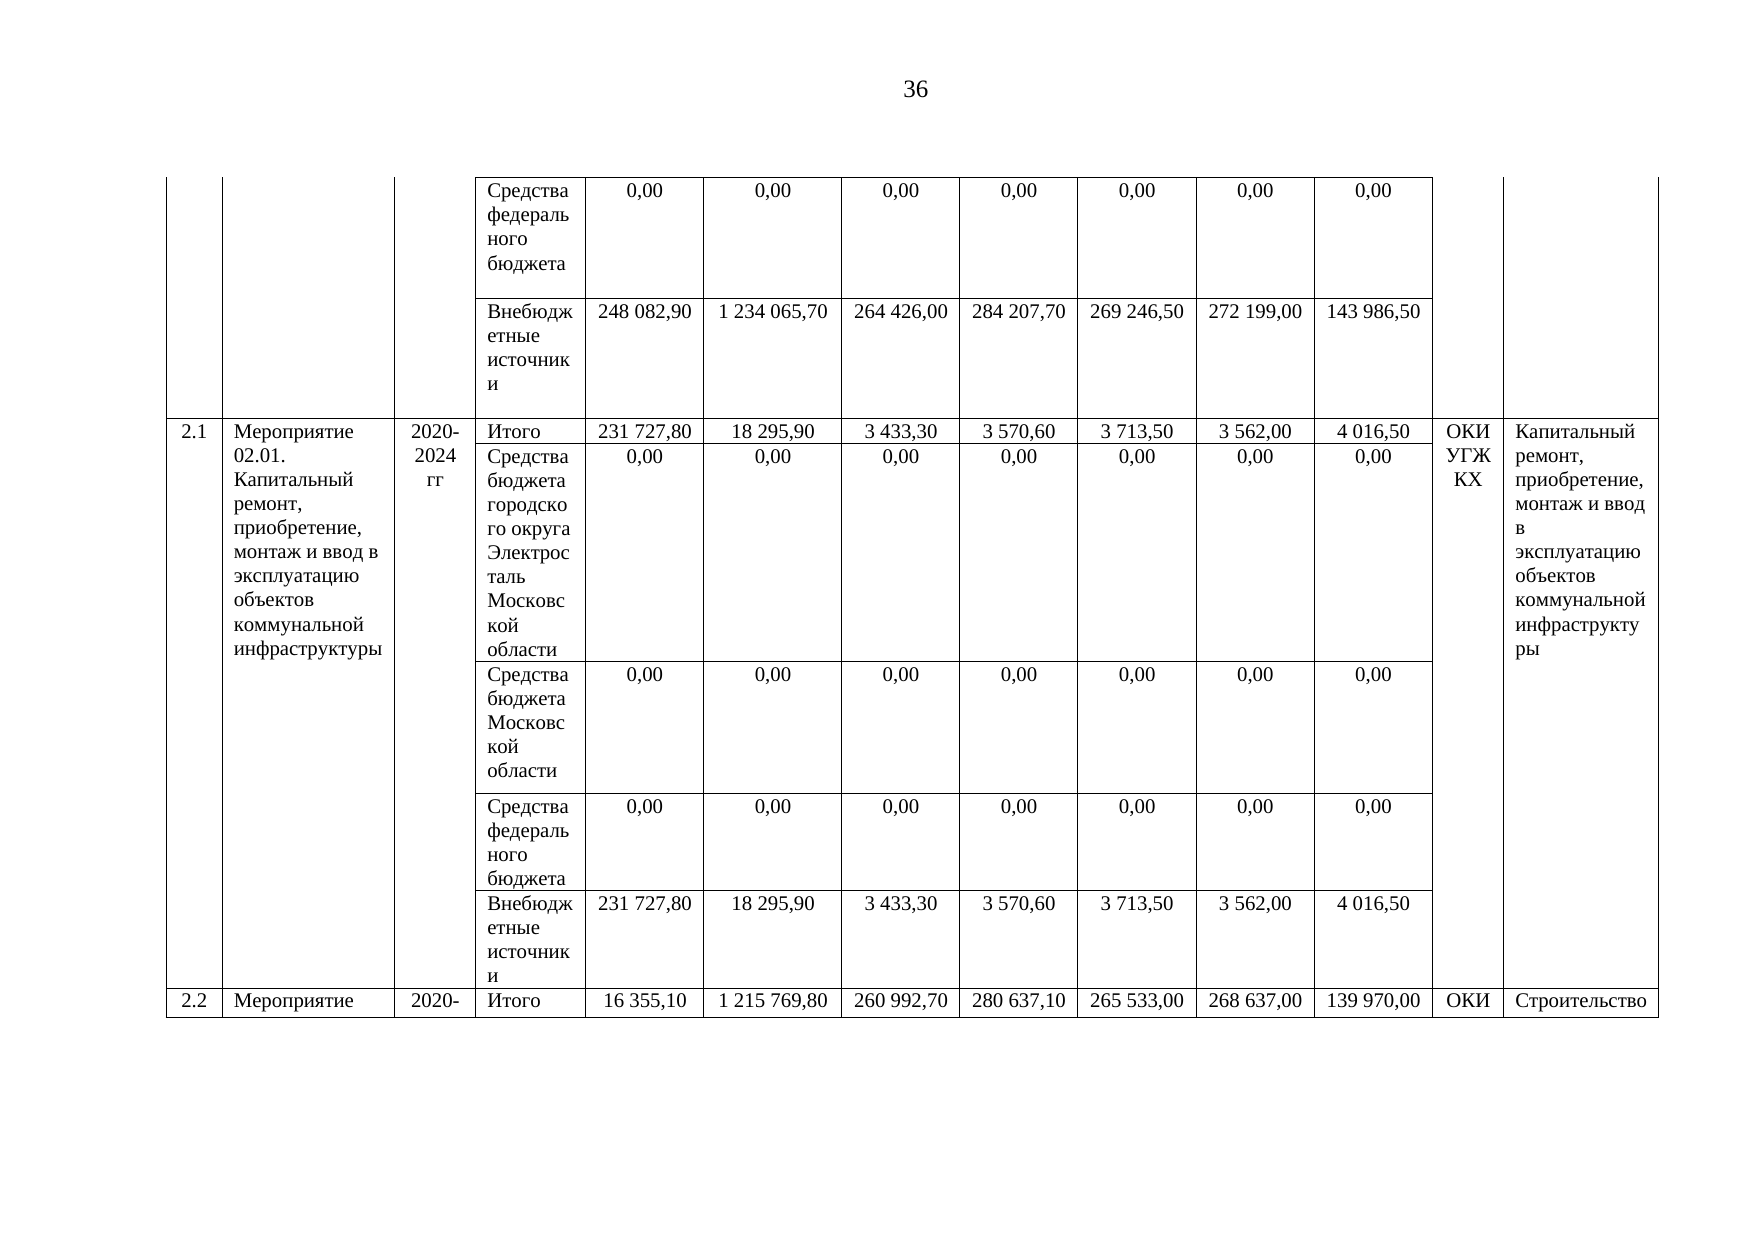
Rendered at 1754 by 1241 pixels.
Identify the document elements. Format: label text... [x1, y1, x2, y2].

table_cell ОКИ УГЖКХ [1433, 989, 1503, 1017]
table_cell 0,00 [1315, 794, 1432, 890]
table_cell 2.1 [167, 419, 222, 987]
table_cell Средства федерального бюджета [476, 178, 585, 297]
table_cell 1 215 769,80 [704, 989, 841, 1017]
table_cell 0,00 [1197, 794, 1314, 890]
table_cell 0,00 [704, 444, 841, 661]
table_cell 0,00 [586, 662, 703, 793]
table_cell 0,00 [586, 444, 703, 661]
table_cell 269 246,50 [1078, 299, 1196, 418]
table_cell 0,00 [1197, 444, 1314, 661]
table_cell 231 727,80 [586, 419, 703, 443]
table_cell 0,00 [704, 794, 841, 890]
table_cell 0,00 [1315, 662, 1432, 793]
table_cell 3 562,00 [1197, 419, 1314, 443]
table_cell 0,00 [960, 662, 1077, 793]
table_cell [223, 989, 394, 1017]
table_cell 248 082,90 [586, 299, 703, 418]
table_cell 268 637,00 [1197, 989, 1314, 1017]
table_cell Внебюджетные источники [476, 299, 585, 418]
table_cell 0,00 [1197, 662, 1314, 793]
table_cell 0,00 [960, 178, 1077, 297]
table_cell 3 433,30 [842, 419, 959, 443]
table_cell 3 713,50 [1078, 891, 1196, 987]
table_cell 3 562,00 [1197, 891, 1314, 987]
table_cell 265 533,00 [1078, 989, 1196, 1017]
table_cell 139 970,00 [1315, 989, 1432, 1017]
table_cell 0,00 [1315, 444, 1432, 661]
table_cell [1504, 989, 1658, 1017]
table_cell Средства бюджета Московской области [476, 662, 585, 793]
table_cell 3 433,30 [842, 891, 959, 987]
table_cell Средства федерального бюджета [476, 794, 585, 890]
table_cell 0,00 [1078, 794, 1196, 890]
table_cell 0,00 [1315, 178, 1432, 297]
table_cell 18 295,90 [704, 419, 841, 443]
table_cell 3 713,50 [1078, 419, 1196, 443]
table_cell 0,00 [842, 178, 959, 297]
table_cell Мероприятие 02.01. Капитальный ремонт, приобретение, монтаж и ввод в эксплуатацию объектов коммунальной инфраструктуры [223, 419, 394, 987]
table_cell 231 727,80 [586, 891, 703, 987]
table_cell 284 207,70 [960, 299, 1077, 418]
table_cell 2.2 [167, 989, 222, 1017]
table_cell 0,00 [704, 662, 841, 793]
table_cell 143 986,50 [1315, 299, 1432, 418]
table_cell 16 355,10 [586, 989, 703, 1017]
table_cell 2020-2024 гг [395, 989, 475, 1017]
table_cell 280 637,10 [960, 989, 1077, 1017]
table_cell 0,00 [704, 178, 841, 297]
table_cell 0,00 [1078, 444, 1196, 661]
table_cell Итого [476, 989, 585, 1017]
table_cell Средства бюджета городского округа Электросталь Московской области [476, 444, 585, 661]
table_cell 260 992,70 [842, 989, 959, 1017]
table_cell Итого [476, 419, 585, 443]
table_cell 1 234 065,70 [704, 299, 841, 418]
table_cell 0,00 [586, 178, 703, 297]
table_cell 272 199,00 [1197, 299, 1314, 418]
table_cell 0,00 [842, 444, 959, 661]
table_cell ОКИ УГЖКХ [1433, 419, 1503, 987]
table_cell 0,00 [1197, 178, 1314, 297]
table_cell 0,00 [586, 794, 703, 890]
table_cell 0,00 [1078, 662, 1196, 793]
table_cell 0,00 [960, 444, 1077, 661]
table_cell Внебюджетные источники [476, 891, 585, 987]
table_cell 3 570,60 [960, 419, 1077, 443]
table_cell 18 295,90 [704, 891, 841, 987]
table_cell 0,00 [960, 794, 1077, 890]
table_cell 264 426,00 [842, 299, 959, 418]
table_cell Капитальный ремонт, приобретение, монтаж и ввод в эксплуатацию объектов коммунальной инфраструктуры [1504, 419, 1658, 987]
table_cell 0,00 [1078, 178, 1196, 297]
table_cell 4 016,50 [1315, 419, 1432, 443]
table_cell 0,00 [842, 794, 959, 890]
table_cell 4 016,50 [1315, 891, 1432, 987]
table_cell 3 570,60 [960, 891, 1077, 987]
table_cell 0,00 [842, 662, 959, 793]
table_cell 2020-2024 гг [395, 419, 475, 987]
